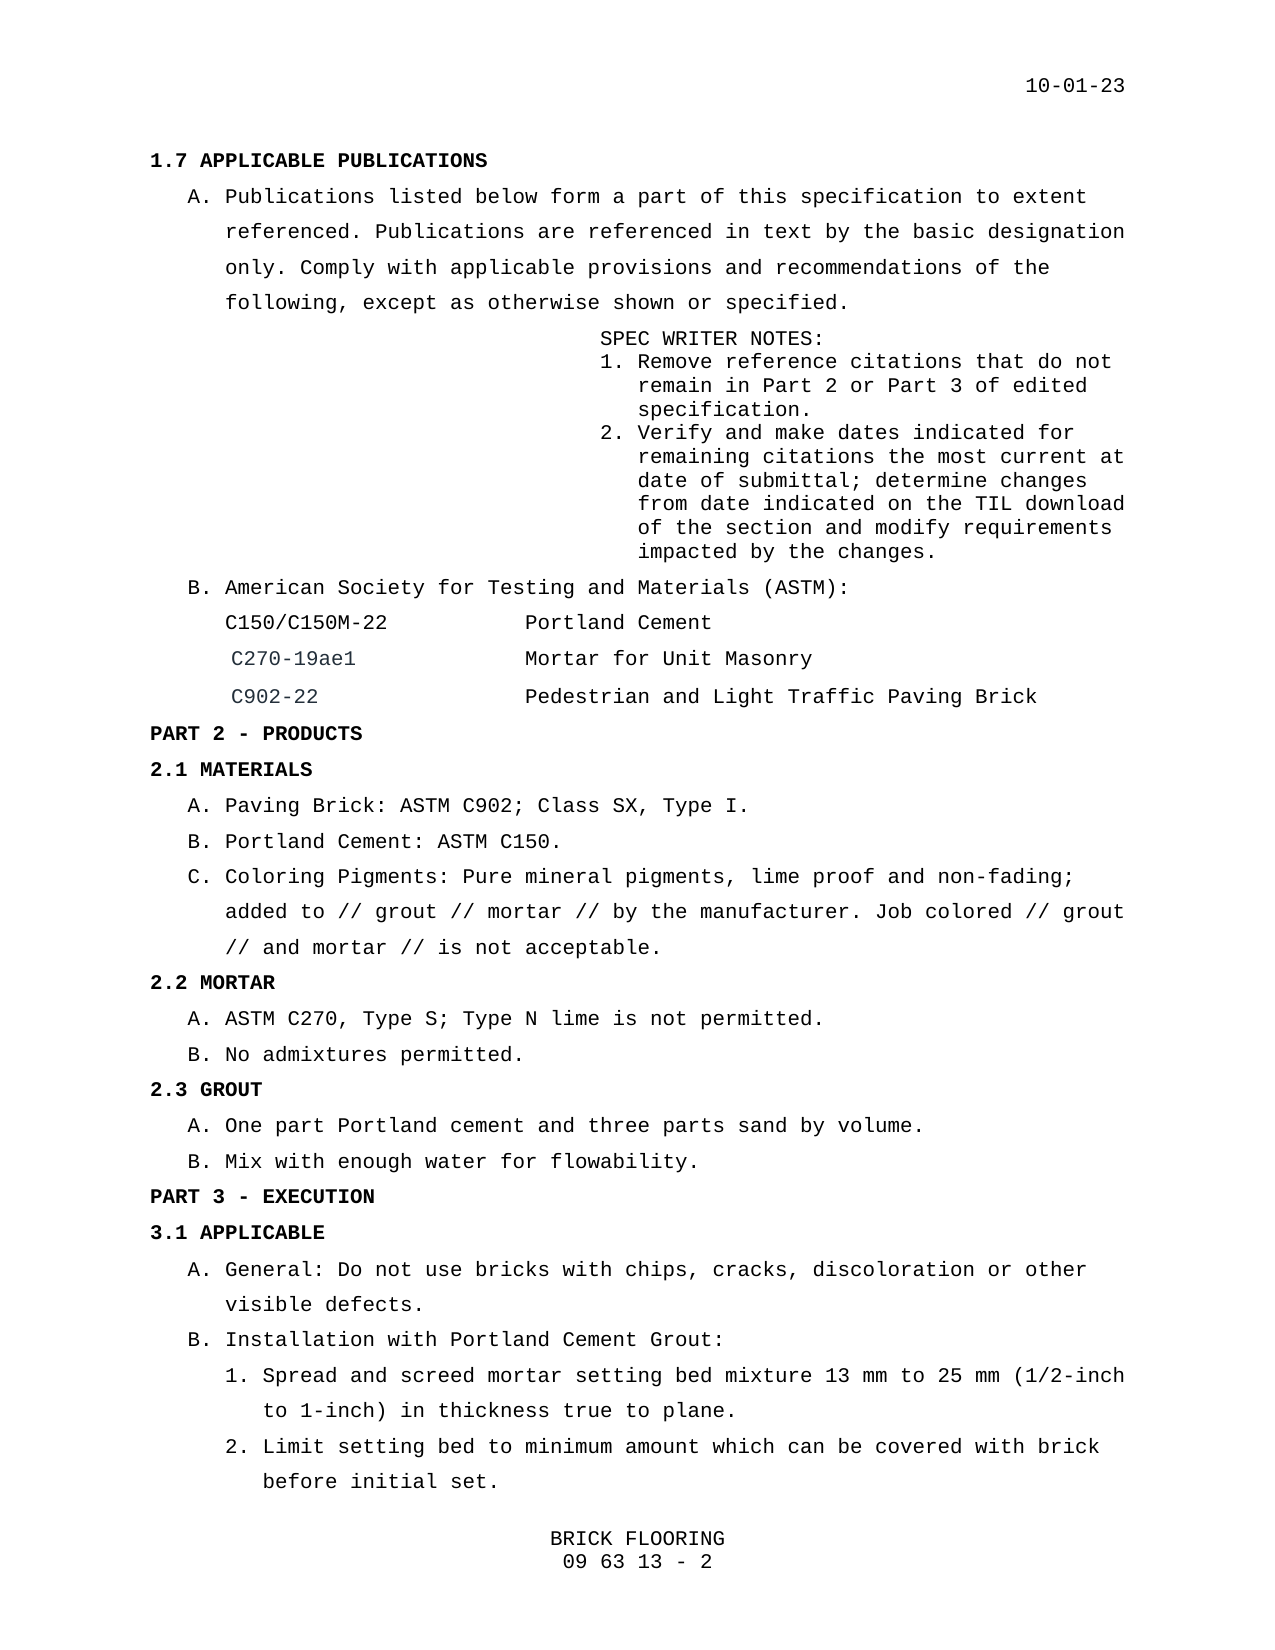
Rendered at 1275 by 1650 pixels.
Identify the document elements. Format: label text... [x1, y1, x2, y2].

text SPEC WRITER NOTES: [600, 328, 1125, 351]
text 2.2 MORTAR [150, 972, 1125, 996]
text C. Coloring Pigments: Pure mineral pigments, lime proof and non-fading; added to // grout // mortar // by the manufacturer. Job colored // grout // and mortar // is not acceptable. [187, 866, 1125, 961]
text 2.3 GROUT [150, 1079, 1125, 1103]
text B. Mix with enough water for flowability. [187, 1151, 1125, 1174]
text B. Installation with Portland Cement Grout: [187, 1329, 1125, 1353]
text A. Publications listed below form a part of this specification to extent referenced. Publications are referenced in text by the basic designation only. Comply with applicable provisions and recommendations of the following, except as otherwise shown or specified. [187, 186, 1125, 316]
text A. ASTM C270, Type S; Type N lime is not permitted. [187, 1008, 1125, 1032]
text A. Paving Brick: ASTM C902; Class SX, Type I. [187, 795, 1125, 819]
text PART 2 - PRODUCTS [150, 723, 1125, 747]
text C270-19ae1 Mortar for Unit Masonry [356, 648, 1125, 671]
text 1.7 APPLICABLE PUBLICATIONS [150, 150, 1125, 174]
text B. Portland Cement: ASTM C150. [187, 831, 1125, 854]
text 1. Remove reference citations that do not remain in Part 2 or Part 3 of edited specification. [600, 351, 1125, 422]
text C150/C150M-22 Portland Cement [225, 612, 1125, 636]
text B. No admixtures permitted. [187, 1044, 1125, 1067]
text PART 3 - EXECUTION [150, 1186, 1125, 1210]
text A. General: Do not use bricks with chips, cracks, discoloration or other visible defects. [187, 1258, 1125, 1318]
text 1. Spread and screed mortar setting bed mixture 13 mm to 25 mm (1/2-inch to 1-inch) in thickness true to plane. [225, 1365, 1125, 1424]
text A. One part Portland cement and three parts sand by volume. [187, 1115, 1125, 1139]
text 2. Verify and make dates indicated for remaining citations the most current at date of submittal; determine changes from date indicated on the TIL download of the section and modify requirements impacted by the changes. [600, 422, 1125, 564]
text B. American Society for Testing and Materials (ASTM): [187, 577, 1125, 600]
text C902-22 Pedestrian and Light Traffic Paving Brick [318, 684, 1125, 710]
text 2. Limit setting bed to minimum amount which can be covered with brick before initial set. [225, 1436, 1125, 1495]
text 2.1 MATERIALS [150, 759, 1125, 783]
text 3.1 APPLICABLE [150, 1222, 1125, 1246]
